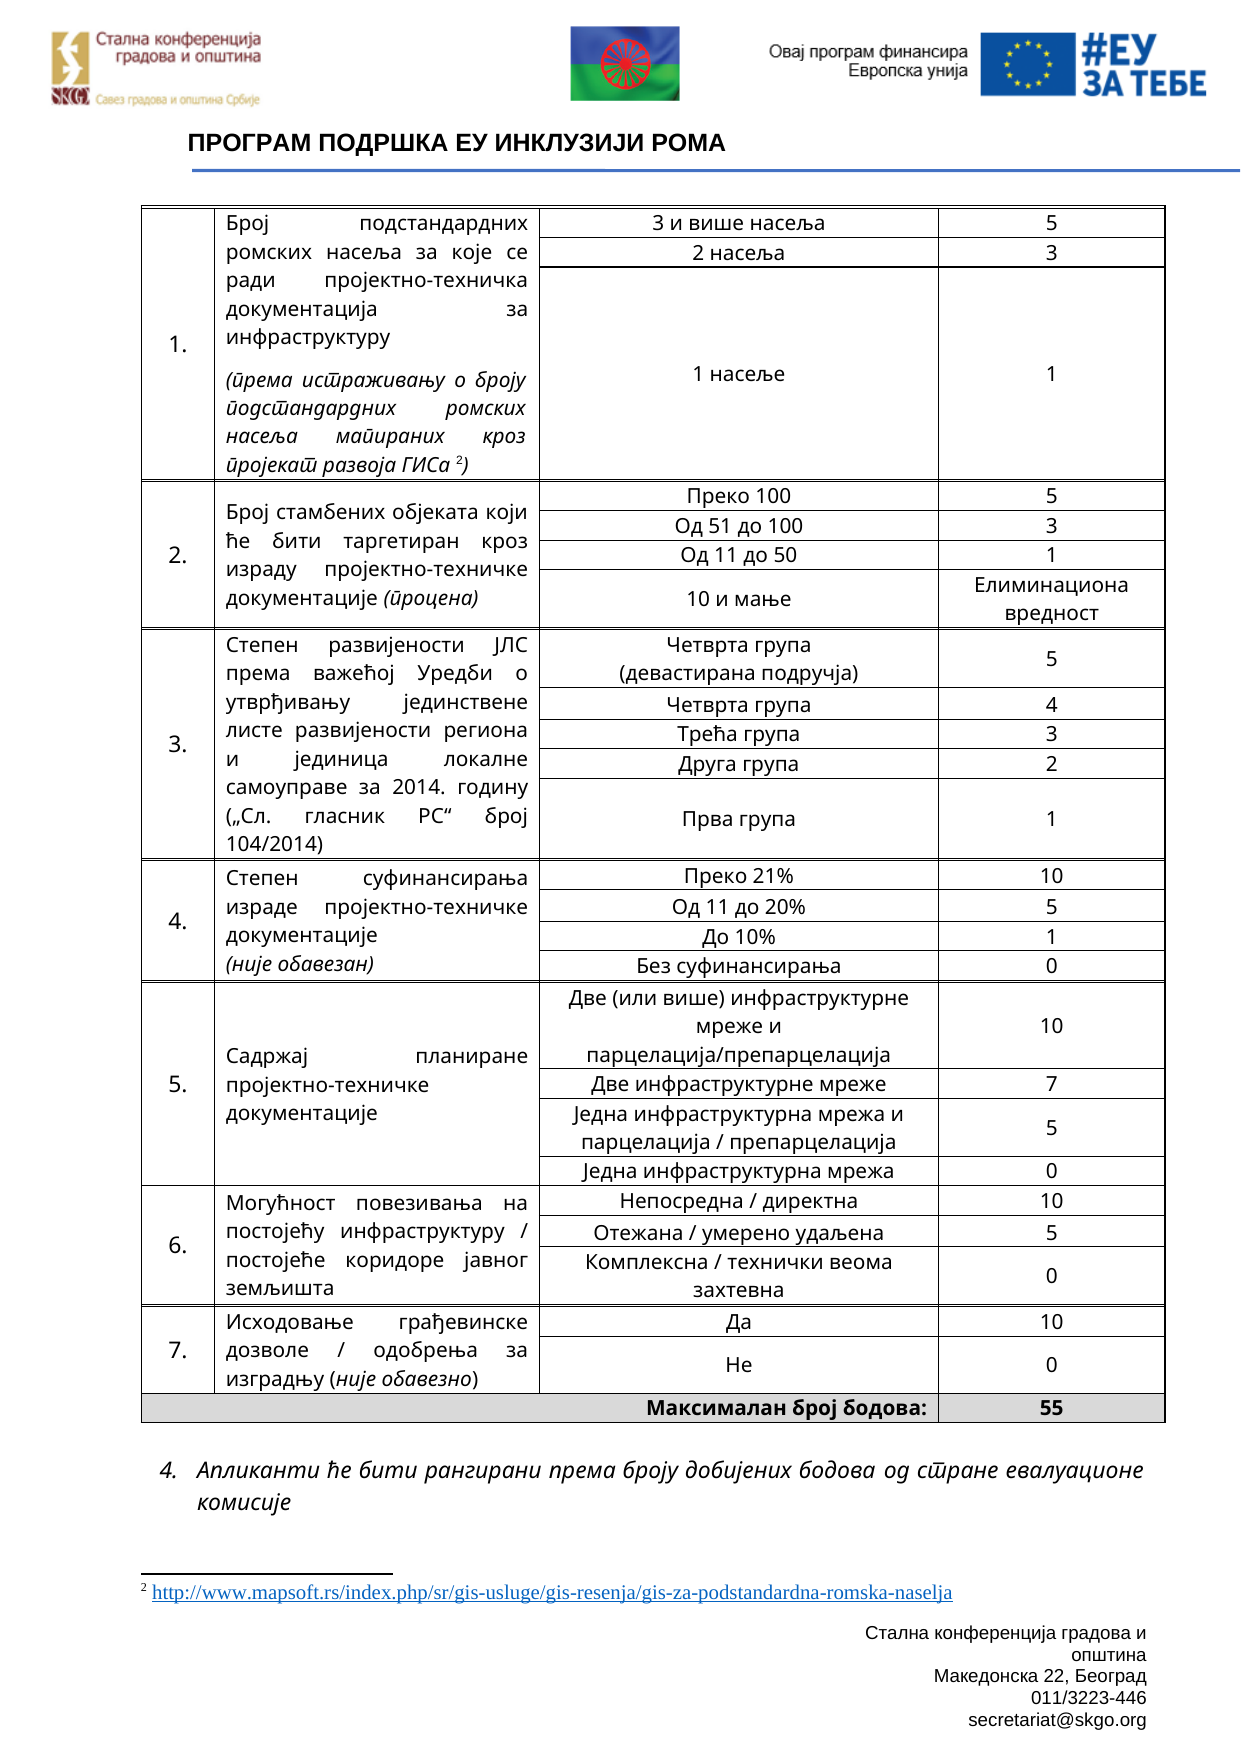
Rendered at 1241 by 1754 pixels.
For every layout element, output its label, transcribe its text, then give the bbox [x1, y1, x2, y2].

table_cell Да [540, 1307, 938, 1336]
table_cell Четврта група (девастирана подручја) [540, 630, 938, 687]
table_cell Од 11 до 50 [540, 541, 938, 569]
table_cell Максималан број бодова: [142, 1394, 938, 1422]
table_cell 10 [939, 1186, 1164, 1214]
table_cell Друга група [540, 749, 938, 777]
table_cell Степен развијености ЈЛС према важећој Уредби о утврђивању јединствене листе развијености региона и јединица локалне самоуправе за 2014. годину („Сл. гласник РС“ број 104/2014) [215, 630, 539, 858]
table_cell 2 насеља [540, 238, 938, 266]
table_cell 3 [939, 511, 1164, 539]
table_cell Могућност повезивања на постојећу инфраструктуру / постојеће коридоре јавног земљишта [215, 1186, 539, 1304]
table_cell 10 [939, 861, 1164, 889]
table_cell Садржај планиране пројектно-техничке документације [215, 983, 539, 1185]
table_cell 4 [939, 688, 1164, 718]
table_cell 5 [939, 1216, 1164, 1246]
table_cell 2. [142, 482, 214, 627]
table_cell 6. [142, 1186, 214, 1304]
table_cell Од 11 до 20% [540, 890, 938, 921]
table_cell Степен суфинансирања израде пројектно-техничке документације (није обавезан) [215, 861, 539, 980]
table_cell До 10% [540, 922, 938, 950]
table_cell 0 [939, 1247, 1164, 1304]
table_cell Без суфинансирања [540, 951, 938, 980]
table_cell 3 [939, 720, 1164, 748]
table_cell 1. [142, 209, 214, 478]
table_cell Преко 100 [540, 482, 938, 510]
table_cell 1 [939, 541, 1164, 569]
table_cell Једна инфраструктурна мрежа и парцелација / препарцелација [540, 1099, 938, 1156]
table_cell 3 [939, 238, 1164, 266]
table_cell 2 [939, 749, 1164, 777]
table_cell 1 насеље [540, 268, 938, 478]
table_cell Од 51 до 100 [540, 511, 938, 539]
table_cell 55 [939, 1394, 1164, 1422]
table_cell 0 [939, 1337, 1164, 1392]
table_cell 10 [939, 983, 1164, 1068]
table_cell Преко 21% [540, 861, 938, 889]
table_cell 0 [939, 1157, 1164, 1185]
table_cell 1 [939, 779, 1164, 858]
table_cell 1 [939, 268, 1164, 478]
table_cell 3 и више насеља [540, 209, 938, 237]
table_cell 5 [939, 209, 1164, 237]
table_cell Елиминациона вредност [939, 570, 1164, 627]
table_cell Две инфраструктурне мреже [540, 1069, 938, 1098]
table_cell Исходовање грађевинске дозволе / одобрења за изградњу (није обавезно) [215, 1307, 539, 1392]
table_cell 10 и мање [540, 570, 938, 627]
table_cell Непосредна / директна [540, 1186, 938, 1214]
table_cell Број стамбених објеката који ће бити таргетиран кроз израду пројектно-техничке документације (процена) [215, 482, 539, 627]
picture [761, 21, 1219, 101]
picture [46, 27, 268, 111]
table_cell Комплексна / технички веома захтевна [540, 1247, 938, 1304]
list Апликанти ће бити рангирани према броју добијених бодова од стране евалуационе комисије [159, 1454, 1146, 1517]
picture [570, 26, 680, 101]
table_cell 4. [142, 861, 214, 980]
table_cell 5 [939, 890, 1164, 921]
table_cell 0 [939, 951, 1164, 980]
table_cell Две (или више) инфраструктурне мреже и парцелација/препарцелација [540, 983, 938, 1068]
table_cell Једна инфраструктурна мрежа [540, 1157, 938, 1185]
table_cell 1 [939, 922, 1164, 950]
table_cell 7. [142, 1307, 214, 1392]
table_cell 7 [939, 1069, 1164, 1098]
table_cell Четврта група [540, 688, 938, 718]
table_cell Прва група [540, 779, 938, 858]
table_cell 10 [939, 1307, 1164, 1336]
table_cell 3. [142, 630, 214, 858]
table_cell 5 [939, 630, 1164, 687]
table_cell Број подстандардних ромских насеља за које се ради пројектно-техничка документација за инфраструктуру (према истраживању о броју подстандардних ромских насеља мапираних кроз пројекат развоја ГИСа ) [215, 209, 539, 478]
table_cell 5. [142, 983, 214, 1185]
table_cell Не [540, 1337, 938, 1392]
table_cell Отежана / умерено удаљена [540, 1216, 938, 1246]
table_cell 5 [939, 482, 1164, 510]
table_cell Трећа група [540, 720, 938, 748]
table_cell 5 [939, 1099, 1164, 1156]
